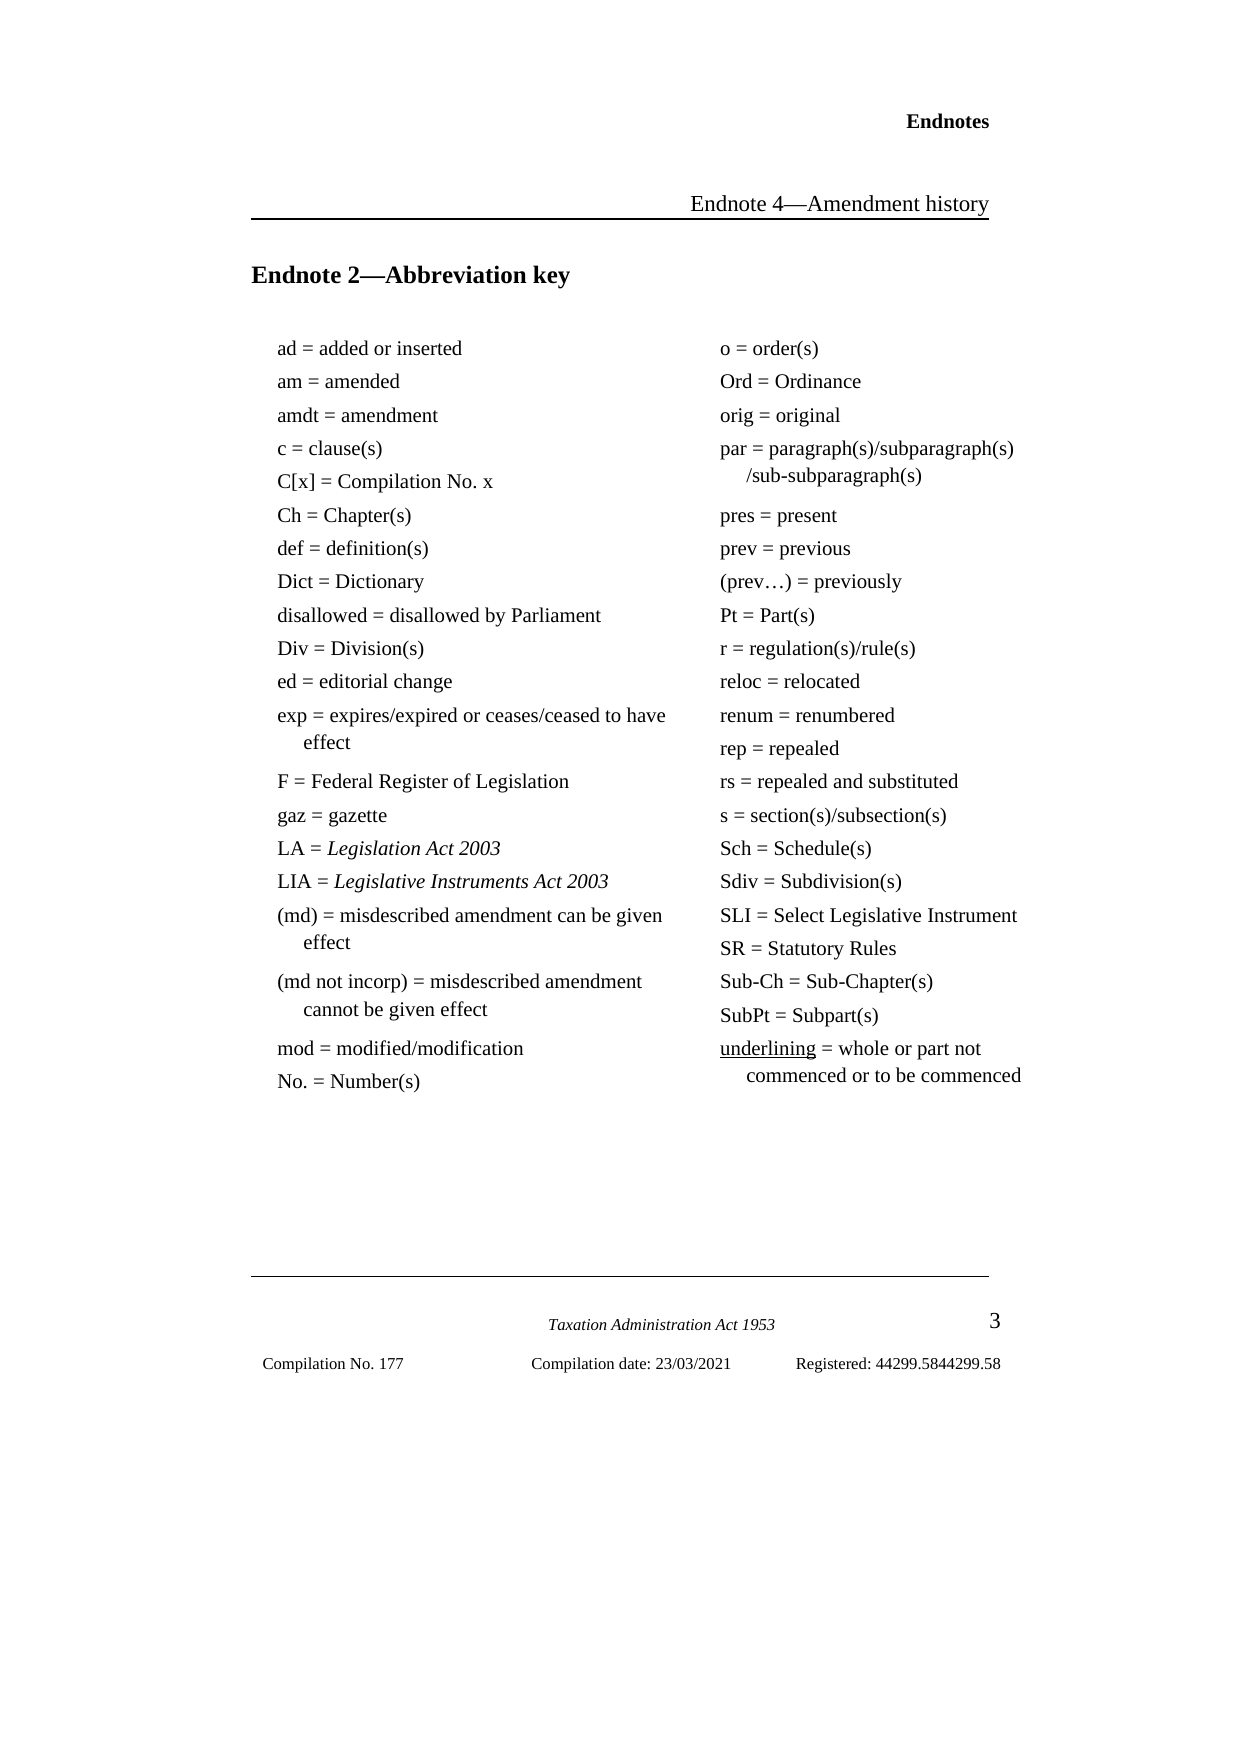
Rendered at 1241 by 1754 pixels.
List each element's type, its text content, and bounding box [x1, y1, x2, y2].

table_cell ed = editorial change [262, 660, 705, 693]
table_header o = order(s) [705, 327, 1089, 360]
table_cell Ch = Chapter(s) [262, 494, 705, 527]
table_cell cannot be given effect [262, 994, 705, 1027]
table_cell pres = present [705, 494, 1089, 527]
table_cell (prev…) = previously [705, 560, 1089, 593]
table_cell C[x] = Compilation No. x [262, 460, 705, 493]
table_cell Sub-Ch = Sub-Chapter(s) [705, 960, 1089, 993]
table_cell par = paragraph(s)/subparagraph(s) [705, 427, 1089, 460]
table_cell effect [262, 727, 705, 760]
table_cell commenced or to be commenced [705, 1060, 1089, 1093]
table_cell Sdiv = Subdivision(s) [705, 860, 1089, 893]
table_cell LIA = Legislative Instruments Act 2003 [262, 860, 705, 893]
subtitle Endnote 2—Abbreviation key [251, 261, 989, 289]
table_cell def = definition(s) [262, 527, 705, 560]
table_cell SLI = Select Legislative Instrument [705, 894, 1089, 927]
table_cell orig = original [705, 394, 1089, 427]
table_cell No. = Number(s) [262, 1060, 705, 1093]
table_cell am = amended [262, 360, 705, 393]
table_cell (md not incorp) = misdescribed amendment [262, 960, 705, 993]
table_cell F = Federal Register of Legislation [262, 760, 705, 793]
table_cell c = clause(s) [262, 427, 705, 460]
table_cell underlining = whole or part not [705, 1027, 1089, 1060]
table_cell mod = modified/modification [262, 1027, 705, 1060]
table_header ad = added or inserted [262, 327, 705, 360]
table_cell Sch = Schedule(s) [705, 827, 1089, 860]
table_cell rep = repealed [705, 727, 1089, 760]
table_cell (md) = misdescribed amendment can be given [262, 894, 705, 927]
table_cell SubPt = Subpart(s) [705, 994, 1089, 1027]
table_cell rs = repealed and substituted [705, 760, 1089, 793]
table_cell prev = previous [705, 527, 1089, 560]
table_cell reloc = relocated [705, 660, 1089, 693]
table_cell /sub-subparagraph(s) [705, 460, 1089, 493]
table_cell amdt = amendment [262, 394, 705, 427]
table_cell SR = Statutory Rules [705, 927, 1089, 960]
table_cell gaz = gazette [262, 794, 705, 827]
table_cell exp = expires/expired or ceases/ceased to have [262, 694, 705, 727]
table_cell r = regulation(s)/rule(s) [705, 627, 1089, 660]
table_cell Div = Division(s) [262, 627, 705, 660]
table_cell Dict = Dictionary [262, 560, 705, 593]
table_cell Pt = Part(s) [705, 594, 1089, 627]
table_cell renum = renumbered [705, 694, 1089, 727]
table_cell s = section(s)/subsection(s) [705, 794, 1089, 827]
table_cell effect [262, 927, 705, 960]
table_cell disallowed = disallowed by Parliament [262, 594, 705, 627]
table_cell LA = Legislation Act 2003 [262, 827, 705, 860]
table_cell Ord = Ordinance [705, 360, 1089, 393]
